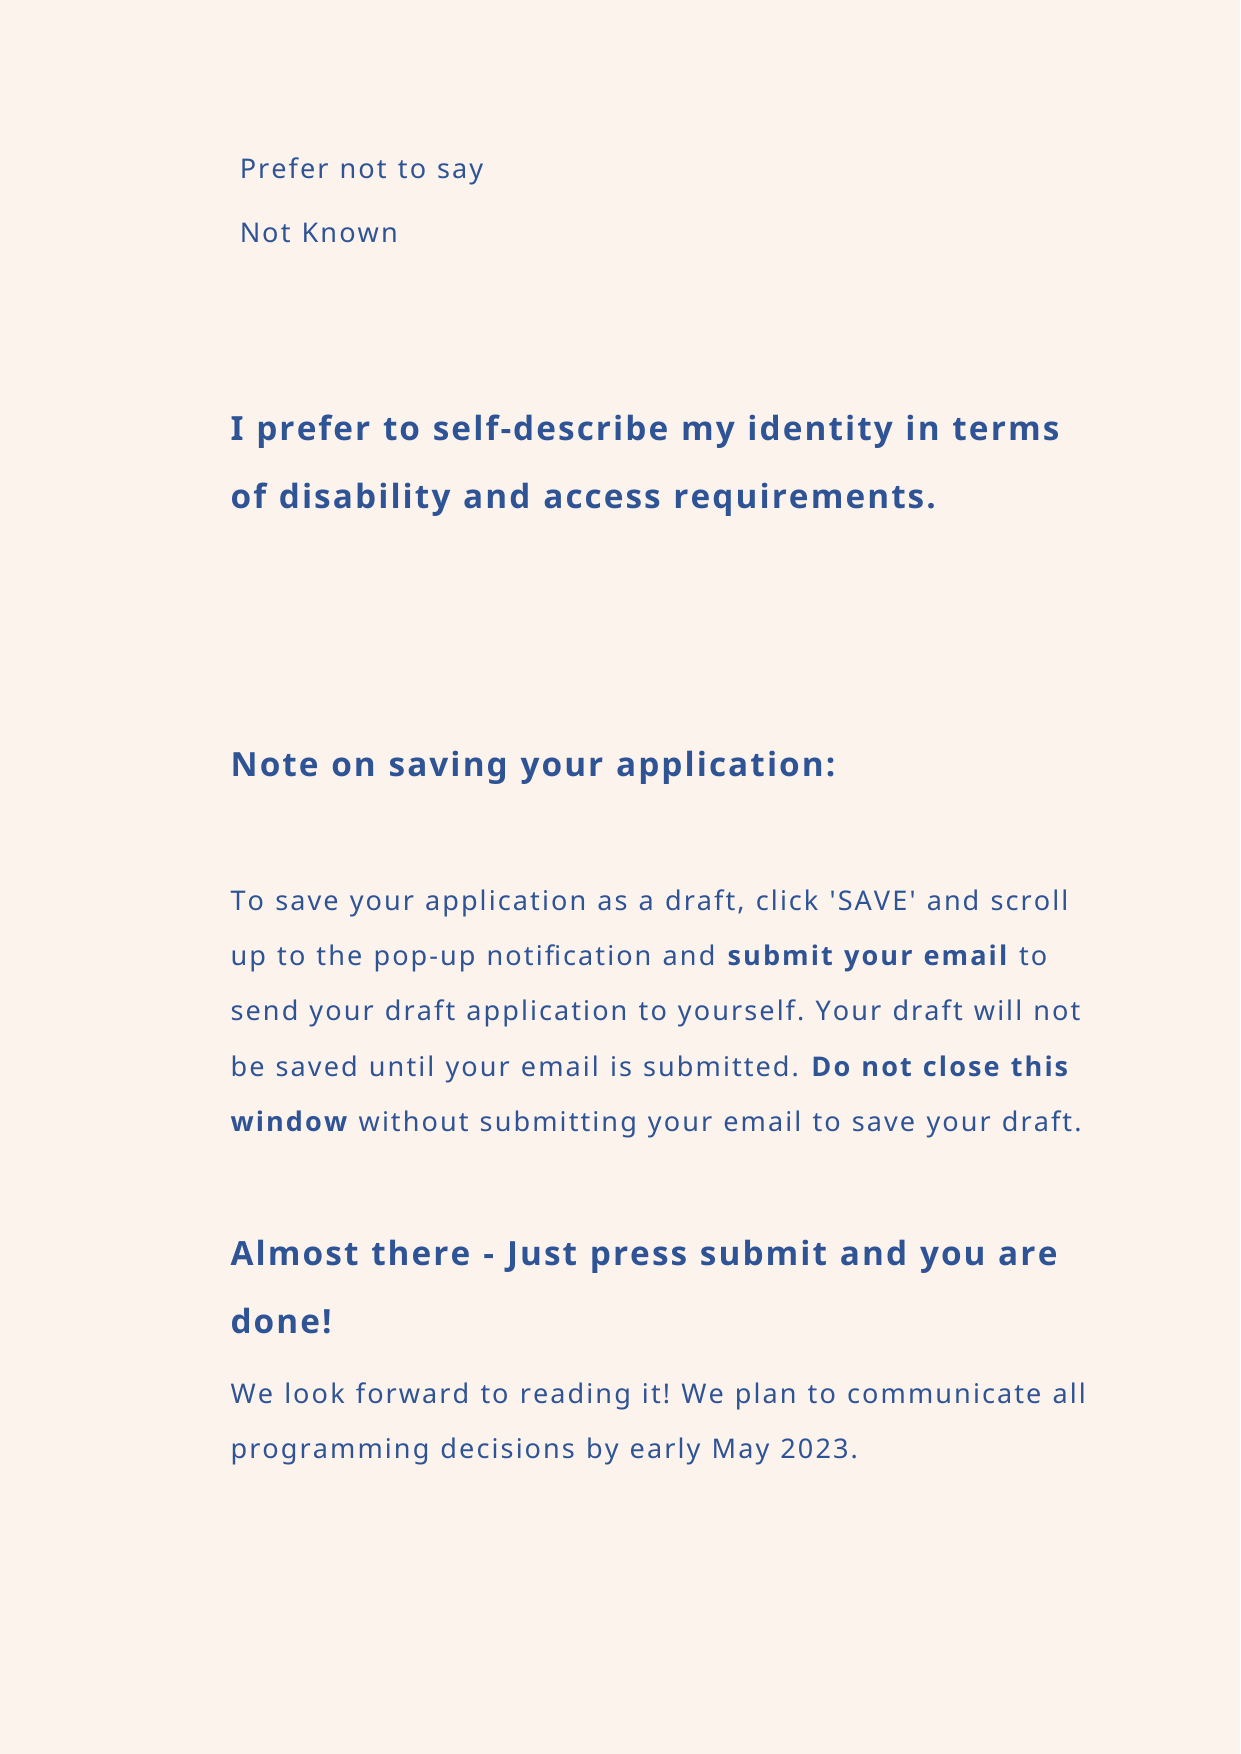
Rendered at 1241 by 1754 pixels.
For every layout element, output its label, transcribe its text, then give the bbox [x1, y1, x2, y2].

text I prefer to self-describe my identity in terms of disability and access requirements. [230, 405, 1090, 518]
text To save your application as a draft, click 'SAVE' and scroll up to the pop-up notification and submit your email to send your draft application to yourself. Your draft will not be saved until your email is submitted. Do not close this window without submitting your email to save your draft. [230, 881, 1090, 1139]
text Almost there - Just press submit and you are done! [230, 1230, 1090, 1343]
text Not Known [230, 214, 1090, 251]
text Prefer not to say [230, 150, 1090, 187]
text Note on saving your application: [230, 741, 1090, 786]
text We look forward to reading it! We plan to communicate all programming decisions by early May 2023. [230, 1375, 1090, 1467]
